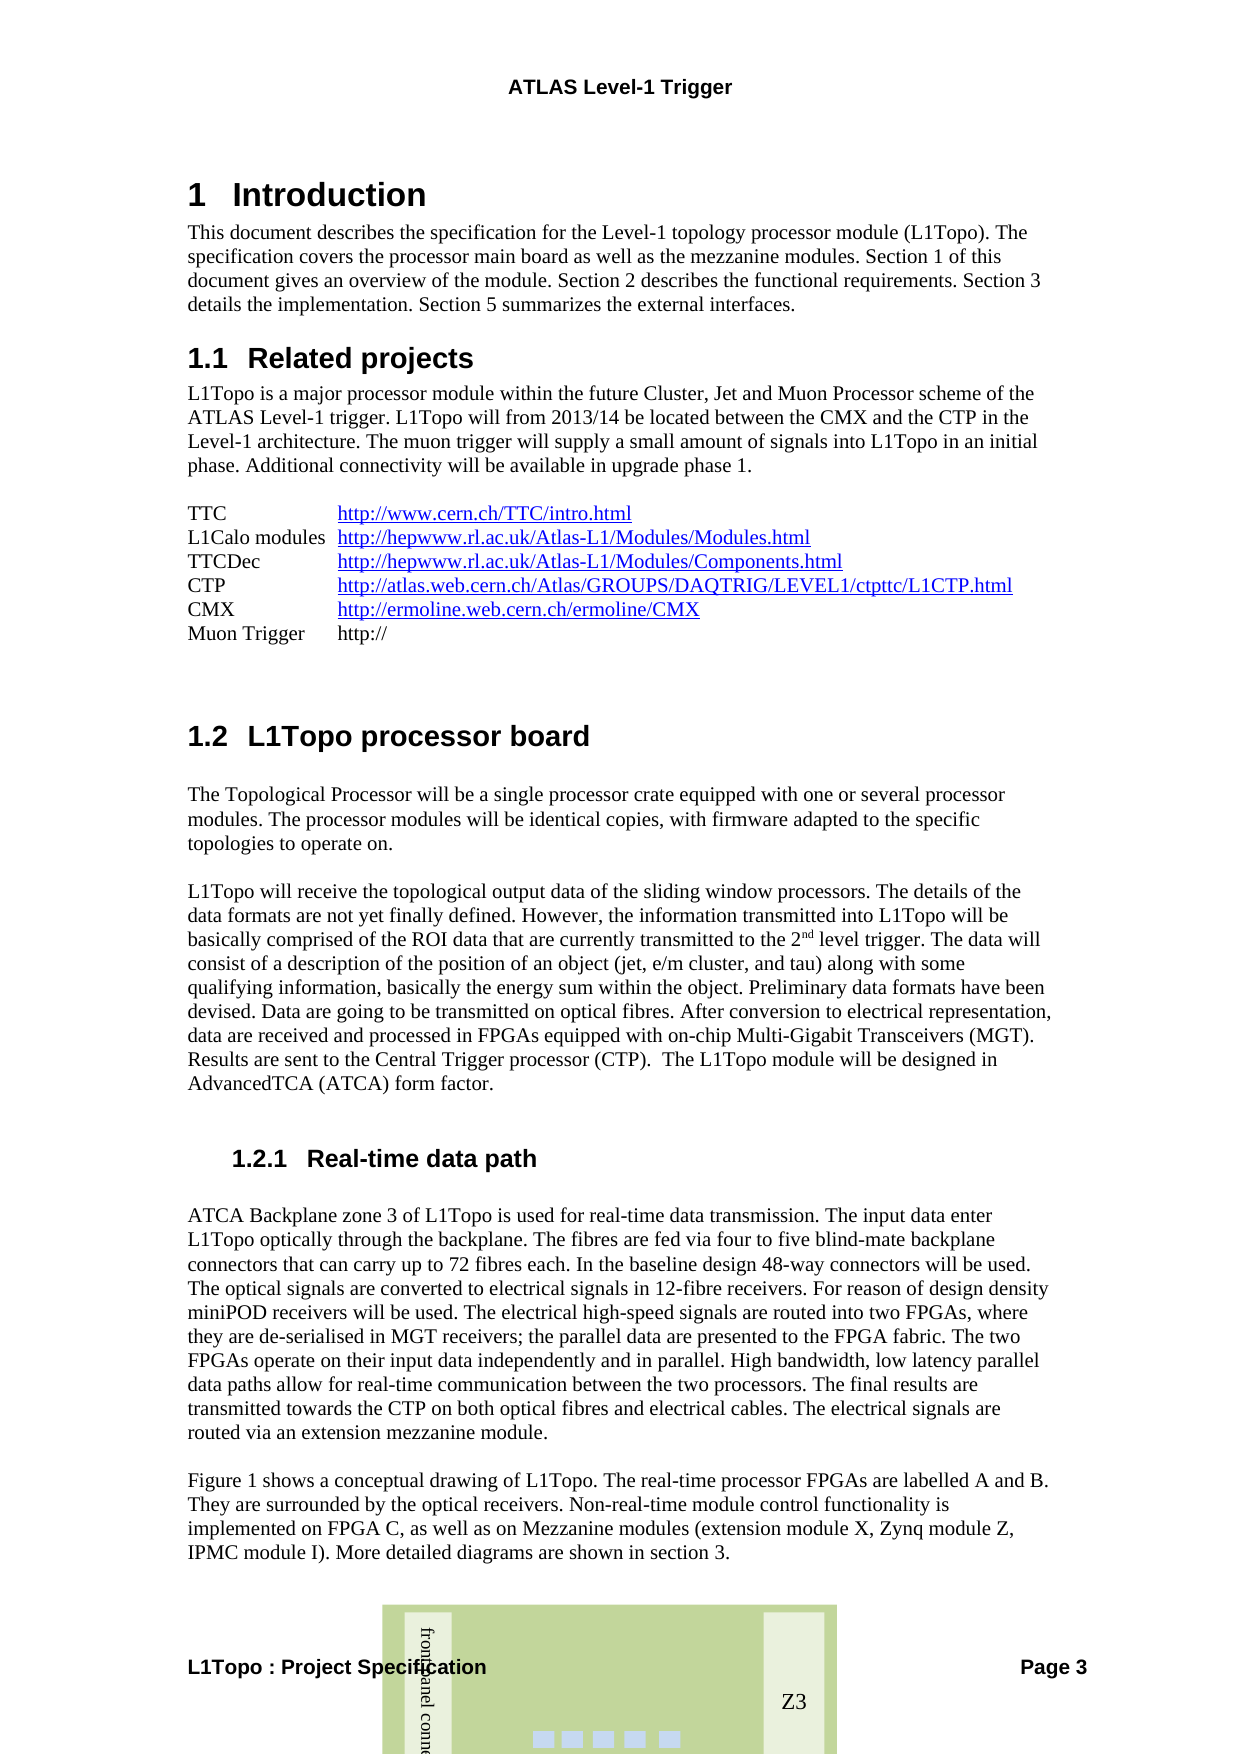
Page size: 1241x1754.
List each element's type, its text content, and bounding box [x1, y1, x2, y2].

text L1Topo is a major processor module within the future Cluster, Jet and Muon Processor scheme of the ATLAS Level-1 trigger. L1Topo will from 2013/14 be located between the CMX and the CTP in the Level-1 architecture. The muon trigger will supply a small amount of signals into L1Topo in an initial phase. Additional connectivity will be available in upgrade phase 1. [187, 381, 1053, 477]
text L1Calo modules http://hepwww.rl.ac.uk/Atlas-L1/Modules/Modules.html [187, 525, 1053, 549]
subtitle Related projects [187, 341, 1053, 374]
text Muon Trigger http:// [187, 621, 1053, 645]
text L1Topo will receive the topological output data of the sliding window processors. The details of the data formats are not yet finally defined. However, the information transmitted into L1Topo will be basically comprised of the ROI data that are currently transmitted to the 2nd level trigger. The data will consist of a description of the position of an object (jet, e/m cluster, and tau) along with some qualifying information, basically the energy sum within the object. Preliminary data formats have been devised. Data are going to be transmitted on optical fibres. After conversion to electrical representation, data are received and processed in FPGAs equipped with on-chip Multi-Gigabit Transceivers (MGT). Results are sent to the Central Trigger processor (CTP). The L1Topo module will be designed in AdvancedTCA (ATCA) form factor. [187, 879, 1053, 1095]
subtitle L1Topo processor board [187, 718, 1053, 752]
text The Topological Processor will be a single processor crate equipped with one or several processor modules. The processor modules will be identical copies, with firmware adapted to the specific topologies to operate on. [187, 782, 1053, 854]
text CMX http://ermoline.web.cern.ch/ermoline/CMX [187, 597, 1053, 621]
text Figure 1 shows a conceptual drawing of L1Topo. The real-time processor FPGAs are labelled A and B. They are surrounded by the optical receivers. Non-real-time module control functionality is implemented on FPGA C, as well as on Mezzanine modules (extension module X, Zynq module Z, IPMC module I). More detailed diagrams are shown in section 3. [187, 1468, 1053, 1564]
text TTCDec http://hepwww.rl.ac.uk/Atlas-L1/Modules/Components.html [187, 549, 1053, 573]
subtitle Introduction [187, 175, 1053, 213]
text ATCA Backplane zone 3 of L1Topo is used for real-time data transmission. The input data enter L1Topo optically through the backplane. The fibres are fed via four to five blind-mate backplane connectors that can carry up to 72 fibres each. In the baseline design 48-way connectors will be used. The optical signals are converted to electrical signals in 12-fibre receivers. For reason of design density miniPOD receivers will be used. The electrical high-speed signals are routed into two FPGAs, where they are de-serialised in MGT receivers; the parallel data are presented to the FPGA fabric. The two FPGAs operate on their input data independently and in parallel. High bandwidth, low latency parallel data paths allow for real-time communication between the two processors. The final results are transmitted towards the CTP on both optical fibres and electrical cables. The electrical signals are routed via an extension mezzanine module. [187, 1203, 1053, 1444]
text This document describes the specification for the Level-1 topology processor module (L1Topo). The specification covers the processor main board as well as the mezzanine modules. Section 1 of this document gives an overview of the module. Section 2 describes the functional requirements. Section 3 details the implementation. Section 5 summarizes the external interfaces. [187, 220, 1053, 316]
text TTC http://www.cern.ch/TTC/intro.html [187, 501, 1053, 525]
text CTP http://atlas.web.cern.ch/Atlas/GROUPS/DAQTRIG/LEVEL1/ctpttc/L1CTP.html [187, 573, 1053, 597]
subtitle Real-time data path [232, 1144, 1053, 1173]
